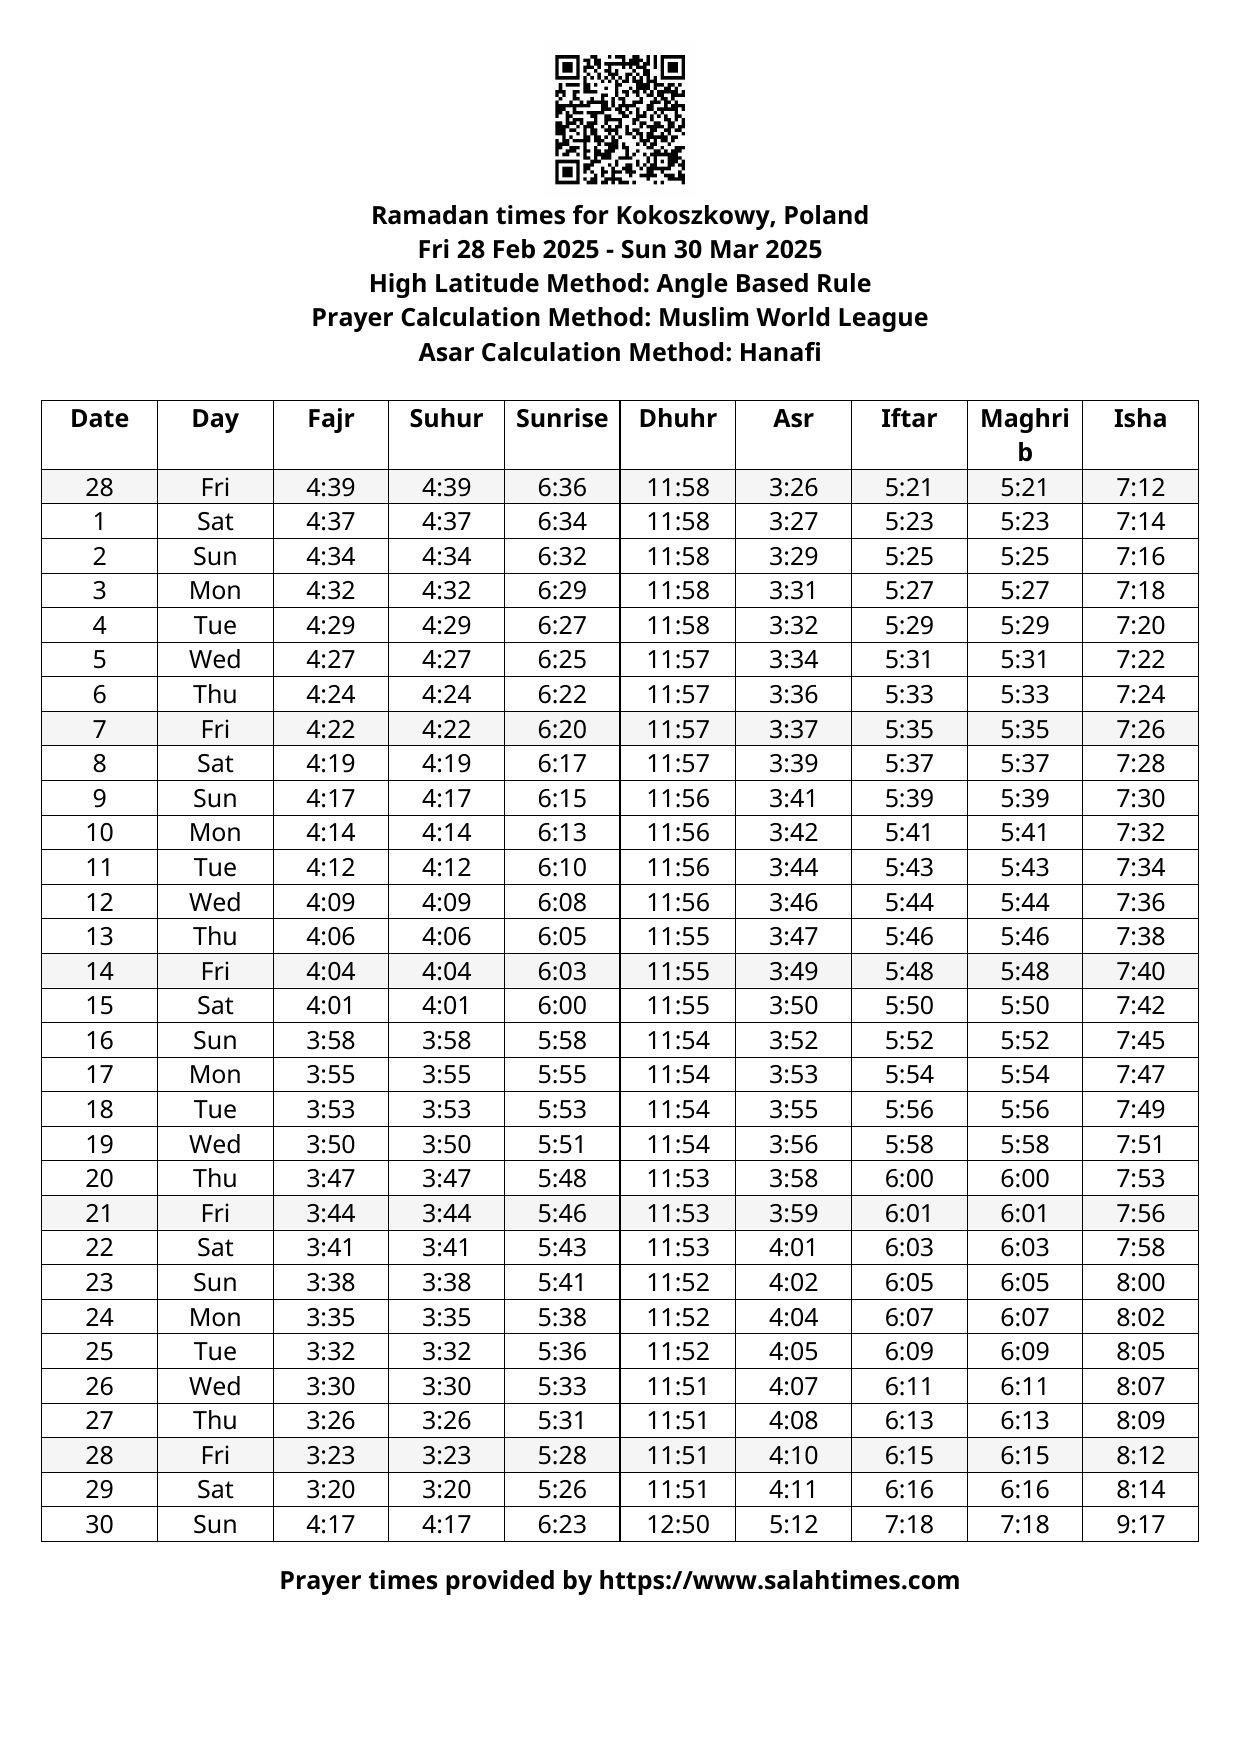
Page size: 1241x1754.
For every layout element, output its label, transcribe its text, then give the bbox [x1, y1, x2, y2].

table_cell 4:04 [736, 1300, 851, 1333]
table_cell Mon [158, 816, 273, 849]
table_cell 3:20 [274, 1473, 388, 1506]
table_cell Wed [158, 1127, 273, 1160]
table_cell 11:51 [621, 1473, 735, 1506]
table_cell 5:12 [736, 1507, 851, 1541]
table_cell 5:37 [852, 746, 967, 780]
table_header Isha [1083, 401, 1198, 469]
table_cell 9:17 [1083, 1507, 1198, 1541]
table_cell 29 [42, 1473, 157, 1506]
table_cell 3 [42, 574, 157, 607]
table_cell 6:20 [505, 712, 619, 745]
table_cell 4:17 [389, 1507, 504, 1541]
table_cell 3:30 [389, 1369, 504, 1402]
text Prayer times provided by https://www.salahtimes.com [42, 1563, 1198, 1597]
table_cell 24 [42, 1300, 157, 1333]
table_cell 5:52 [852, 1023, 967, 1057]
table_cell 4:22 [389, 712, 504, 745]
table_cell Thu [158, 1161, 273, 1195]
table_cell 8:05 [1083, 1334, 1198, 1368]
table_cell 5:27 [968, 574, 1082, 607]
table_cell 3:47 [389, 1161, 504, 1195]
table_cell 5:50 [968, 989, 1082, 1022]
table_cell 7:36 [1083, 885, 1198, 918]
table_cell Thu [158, 677, 273, 711]
table_cell 11:56 [621, 850, 735, 884]
table_cell 6:01 [968, 1196, 1082, 1229]
table_cell 7:24 [1083, 677, 1198, 711]
table_cell 3:31 [736, 574, 851, 607]
table_cell 7:18 [968, 1507, 1082, 1541]
table_cell 4:24 [389, 677, 504, 711]
table_cell 5:41 [505, 1265, 619, 1299]
table_cell 5 [42, 643, 157, 676]
table_cell 10 [42, 816, 157, 849]
table_cell 4:32 [389, 574, 504, 607]
table_cell Sun [158, 539, 273, 572]
table_cell 6:01 [852, 1196, 967, 1229]
table_cell 6:03 [505, 954, 619, 987]
table_cell 11:52 [621, 1265, 735, 1299]
table_cell 5:48 [852, 954, 967, 987]
table_cell 5:25 [852, 539, 967, 572]
table_cell 11:53 [621, 1161, 735, 1195]
table_cell 7:38 [1083, 919, 1198, 953]
table_cell Fri [158, 712, 273, 745]
table_cell 30 [42, 1507, 157, 1541]
table_cell 3:26 [274, 1404, 388, 1437]
table_cell Tue [158, 1334, 273, 1368]
table_cell 6:11 [968, 1369, 1082, 1402]
table_cell 4:34 [274, 539, 388, 572]
table_cell 5:29 [968, 608, 1082, 642]
table_cell 5:41 [852, 816, 967, 849]
table_cell 7:53 [1083, 1161, 1198, 1195]
table_cell 5:44 [852, 885, 967, 918]
table_cell 28 [42, 470, 157, 503]
table_cell Fri [158, 470, 273, 503]
table_cell 8:02 [1083, 1300, 1198, 1333]
picture [542, 41, 699, 198]
table_cell 3:59 [736, 1196, 851, 1229]
table_cell 6:32 [505, 539, 619, 572]
table_cell 14 [42, 954, 157, 987]
table_cell Fri [158, 1438, 273, 1472]
table_cell 5:35 [852, 712, 967, 745]
table_cell 11:52 [621, 1334, 735, 1368]
table_cell 7:45 [1083, 1023, 1198, 1057]
table_cell 7:18 [1083, 574, 1198, 607]
table_cell 18 [42, 1092, 157, 1126]
table_cell 11:58 [621, 504, 735, 538]
table_cell 11:57 [621, 746, 735, 780]
table_cell 7 [42, 712, 157, 745]
table_cell 19 [42, 1127, 157, 1160]
table_cell 3:41 [274, 1231, 388, 1264]
table_cell 11:55 [621, 919, 735, 953]
table_cell 6:34 [505, 504, 619, 538]
table_cell 3:44 [736, 850, 851, 884]
table_cell 4:27 [274, 643, 388, 676]
table_cell 11:58 [621, 574, 735, 607]
table_cell 4:22 [274, 712, 388, 745]
table_cell 7:49 [1083, 1092, 1198, 1126]
table_cell 4:19 [389, 746, 504, 780]
table_cell 6:13 [852, 1404, 967, 1437]
table_cell 6:05 [852, 1265, 967, 1299]
table_cell Sat [158, 1473, 273, 1506]
table_cell 11:56 [621, 816, 735, 849]
table_cell 13 [42, 919, 157, 953]
table_cell 1 [42, 504, 157, 538]
table_cell 11 [42, 850, 157, 884]
table_cell 5:52 [968, 1023, 1082, 1057]
table_cell 4:19 [274, 746, 388, 780]
table_cell 4:10 [736, 1438, 851, 1472]
table_cell 6:00 [505, 989, 619, 1022]
table_cell 9 [42, 781, 157, 814]
table_cell 5:29 [852, 608, 967, 642]
table_cell 11:57 [621, 677, 735, 711]
table_cell 8:12 [1083, 1438, 1198, 1472]
table_cell 3:30 [274, 1369, 388, 1402]
table_cell 5:54 [968, 1058, 1082, 1091]
table_cell 3:32 [274, 1334, 388, 1368]
table_cell 5:44 [968, 885, 1082, 918]
table_header Dhuhr [621, 401, 735, 469]
table_cell 25 [42, 1334, 157, 1368]
table_cell 6:36 [505, 470, 619, 503]
table_cell 6:00 [968, 1161, 1082, 1195]
table_cell 3:46 [736, 885, 851, 918]
table_cell 11:56 [621, 781, 735, 814]
table_cell Mon [158, 574, 273, 607]
table_cell Thu [158, 1404, 273, 1437]
table_cell 3:38 [274, 1265, 388, 1299]
table_cell Wed [158, 643, 273, 676]
table_cell Sun [158, 1265, 273, 1299]
text Ramadan times for Kokoszkowy, Poland [42, 198, 1198, 232]
table_cell 5:26 [505, 1473, 619, 1506]
table_cell 3:38 [389, 1265, 504, 1299]
table_cell 7:26 [1083, 712, 1198, 745]
table_cell 6:16 [968, 1473, 1082, 1506]
table_cell 3:23 [274, 1438, 388, 1472]
table_cell 3:26 [736, 470, 851, 503]
table_cell 6:07 [968, 1300, 1082, 1333]
table_cell 6:03 [852, 1231, 967, 1264]
table_cell 7:42 [1083, 989, 1198, 1022]
table_cell Mon [158, 1058, 273, 1091]
table_cell 11:51 [621, 1369, 735, 1402]
table_cell 5:58 [852, 1127, 967, 1160]
table_cell 3:55 [736, 1092, 851, 1126]
table_cell 5:46 [968, 919, 1082, 953]
table_cell 6:03 [968, 1231, 1082, 1264]
table_cell 4:12 [274, 850, 388, 884]
table_cell 11:57 [621, 712, 735, 745]
table_cell 5:56 [852, 1092, 967, 1126]
table_cell 11:53 [621, 1196, 735, 1229]
table_cell 5:31 [505, 1404, 619, 1437]
table_cell 5:31 [968, 643, 1082, 676]
table_cell 4:02 [736, 1265, 851, 1299]
table_cell 4:37 [389, 504, 504, 538]
table_cell 3:20 [389, 1473, 504, 1506]
table_cell 4:01 [274, 989, 388, 1022]
table_cell 6:25 [505, 643, 619, 676]
table_cell 5:39 [968, 781, 1082, 814]
table_cell 6:27 [505, 608, 619, 642]
table_cell 6 [42, 677, 157, 711]
table_cell 8 [42, 746, 157, 780]
table_cell 3:34 [736, 643, 851, 676]
table_cell 3:29 [736, 539, 851, 572]
text High Latitude Method: Angle Based Rule [42, 266, 1198, 300]
table_cell 4:04 [274, 954, 388, 987]
table_cell 21 [42, 1196, 157, 1229]
table_cell 6:16 [852, 1473, 967, 1506]
table_cell Sat [158, 746, 273, 780]
table_cell 6:13 [968, 1404, 1082, 1437]
table_cell 5:48 [968, 954, 1082, 987]
table_cell 4:07 [736, 1369, 851, 1402]
table_cell 7:28 [1083, 746, 1198, 780]
table_cell 3:44 [274, 1196, 388, 1229]
table_cell Fri [158, 954, 273, 987]
table_cell 4:12 [389, 850, 504, 884]
table_cell 11:54 [621, 1023, 735, 1057]
table_cell Tue [158, 850, 273, 884]
table_cell 6:05 [968, 1265, 1082, 1299]
table_cell 4:24 [274, 677, 388, 711]
table_cell 4:17 [274, 1507, 388, 1541]
table_cell 7:16 [1083, 539, 1198, 572]
text Fri 28 Feb 2025 - Sun 30 Mar 2025 [42, 232, 1198, 266]
table_cell 27 [42, 1404, 157, 1437]
table_cell 4:32 [274, 574, 388, 607]
table_header Date [42, 401, 157, 469]
table_cell 4:39 [389, 470, 504, 503]
table_cell 6:23 [505, 1507, 619, 1541]
table_cell 11:58 [621, 539, 735, 572]
table_cell 5:27 [852, 574, 967, 607]
table_cell 6:10 [505, 850, 619, 884]
table_cell 3:56 [736, 1127, 851, 1160]
table_cell 5:28 [505, 1438, 619, 1472]
table_cell 7:32 [1083, 816, 1198, 849]
table_cell 3:47 [736, 919, 851, 953]
table_cell 4:37 [274, 504, 388, 538]
table_cell 5:38 [505, 1300, 619, 1333]
table_cell 23 [42, 1265, 157, 1299]
table_cell Mon [158, 1300, 273, 1333]
table_cell 3:44 [389, 1196, 504, 1229]
table_cell 3:50 [736, 989, 851, 1022]
table_cell 3:58 [389, 1023, 504, 1057]
table_cell 3:36 [736, 677, 851, 711]
table_cell 6:17 [505, 746, 619, 780]
table_cell Tue [158, 608, 273, 642]
table_cell 4:04 [389, 954, 504, 987]
table_cell 5:46 [852, 919, 967, 953]
table_cell 5:39 [852, 781, 967, 814]
table_cell 20 [42, 1161, 157, 1195]
table_cell 4:29 [274, 608, 388, 642]
table_cell 12:50 [621, 1507, 735, 1541]
table_cell 6:09 [852, 1334, 967, 1368]
table_cell 3:52 [736, 1023, 851, 1057]
table_cell 5:31 [852, 643, 967, 676]
table_cell 6:15 [505, 781, 619, 814]
table_cell 5:55 [505, 1058, 619, 1091]
table_cell 28 [42, 1438, 157, 1472]
table_cell Sun [158, 1023, 273, 1057]
table_cell 5:43 [852, 850, 967, 884]
table_cell 7:51 [1083, 1127, 1198, 1160]
table_cell 4:27 [389, 643, 504, 676]
table_cell 4:08 [736, 1404, 851, 1437]
table_cell 3:37 [736, 712, 851, 745]
table_cell 5:50 [852, 989, 967, 1022]
table_cell 3:55 [274, 1058, 388, 1091]
table_cell 11:54 [621, 1127, 735, 1160]
table_cell 5:41 [968, 816, 1082, 849]
table_cell 4:09 [274, 885, 388, 918]
table_cell 3:55 [389, 1058, 504, 1091]
table_cell 11:52 [621, 1300, 735, 1333]
table_cell 6:09 [968, 1334, 1082, 1368]
table_cell 11:57 [621, 643, 735, 676]
table_cell 7:56 [1083, 1196, 1198, 1229]
table_cell 3:47 [274, 1161, 388, 1195]
table_cell 8:09 [1083, 1404, 1198, 1437]
table_cell 17 [42, 1058, 157, 1091]
table_cell 7:18 [852, 1507, 967, 1541]
table_cell 4:06 [274, 919, 388, 953]
table_header Maghrib [968, 401, 1082, 469]
table_cell 6:22 [505, 677, 619, 711]
table_header Day [158, 401, 273, 469]
table_cell 11:53 [621, 1231, 735, 1264]
table_cell 6:00 [852, 1161, 967, 1195]
table_cell 8:07 [1083, 1369, 1198, 1402]
table_cell 3:32 [736, 608, 851, 642]
table_cell 6:15 [968, 1438, 1082, 1472]
table_cell 3:58 [736, 1161, 851, 1195]
table_cell 4:05 [736, 1334, 851, 1368]
table_cell Fri [158, 1196, 273, 1229]
table_cell 7:58 [1083, 1231, 1198, 1264]
table_cell 5:54 [852, 1058, 967, 1091]
table_cell 5:21 [968, 470, 1082, 503]
table_cell 22 [42, 1231, 157, 1264]
table_cell 7:47 [1083, 1058, 1198, 1091]
table_cell Wed [158, 1369, 273, 1402]
table_cell Sat [158, 504, 273, 538]
table_cell 11:54 [621, 1092, 735, 1126]
table_cell 4:17 [389, 781, 504, 814]
table_cell 11:58 [621, 470, 735, 503]
table_cell 7:30 [1083, 781, 1198, 814]
table_cell 5:58 [968, 1127, 1082, 1160]
table_cell 12 [42, 885, 157, 918]
table_cell 11:51 [621, 1404, 735, 1437]
table_cell 5:56 [968, 1092, 1082, 1126]
table_cell 5:48 [505, 1161, 619, 1195]
table_cell 4:14 [389, 816, 504, 849]
table_cell 3:41 [389, 1231, 504, 1264]
table_cell 3:53 [274, 1092, 388, 1126]
table_cell 7:40 [1083, 954, 1198, 987]
table_cell 11:55 [621, 989, 735, 1022]
table_header Suhur [389, 401, 504, 469]
table_cell 3:35 [274, 1300, 388, 1333]
table_cell 3:41 [736, 781, 851, 814]
table_cell 3:27 [736, 504, 851, 538]
table_cell 3:32 [389, 1334, 504, 1368]
table_cell 4:11 [736, 1473, 851, 1506]
table_cell 3:39 [736, 746, 851, 780]
table_cell 4:39 [274, 470, 388, 503]
table_cell 3:49 [736, 954, 851, 987]
table_cell 7:14 [1083, 504, 1198, 538]
table_cell 5:36 [505, 1334, 619, 1368]
table_cell 6:13 [505, 816, 619, 849]
table_cell 2 [42, 539, 157, 572]
table_cell 4:09 [389, 885, 504, 918]
table_cell 3:58 [274, 1023, 388, 1057]
table_cell 11:56 [621, 885, 735, 918]
table_header Fajr [274, 401, 388, 469]
table_cell 4:06 [389, 919, 504, 953]
table_cell 3:23 [389, 1438, 504, 1472]
table_cell 7:20 [1083, 608, 1198, 642]
table_cell Sun [158, 1507, 273, 1541]
table_cell 4:14 [274, 816, 388, 849]
table_cell 11:55 [621, 954, 735, 987]
table_cell 5:53 [505, 1092, 619, 1126]
table_cell 7:34 [1083, 850, 1198, 884]
table_cell Thu [158, 919, 273, 953]
table_cell 5:21 [852, 470, 967, 503]
table_cell 5:25 [968, 539, 1082, 572]
table_cell 3:50 [389, 1127, 504, 1160]
table_cell 5:33 [852, 677, 967, 711]
table_cell Wed [158, 885, 273, 918]
table_cell 4:01 [389, 989, 504, 1022]
table_cell 3:50 [274, 1127, 388, 1160]
table_cell 5:51 [505, 1127, 619, 1160]
table_cell 5:37 [968, 746, 1082, 780]
table_cell 6:05 [505, 919, 619, 953]
text Asar Calculation Method: Hanafi [42, 334, 1198, 368]
table_cell 11:58 [621, 608, 735, 642]
table_cell 5:35 [968, 712, 1082, 745]
table_cell 16 [42, 1023, 157, 1057]
table_cell 5:43 [505, 1231, 619, 1264]
table_cell 5:33 [968, 677, 1082, 711]
table_header Sunrise [505, 401, 619, 469]
table_cell 4:17 [274, 781, 388, 814]
table_cell Sat [158, 1231, 273, 1264]
table_cell 6:29 [505, 574, 619, 607]
table_cell 3:35 [389, 1300, 504, 1333]
table_cell 7:12 [1083, 470, 1198, 503]
table_cell Sun [158, 781, 273, 814]
table_header Iftar [852, 401, 967, 469]
table_cell 4:29 [389, 608, 504, 642]
table_cell 5:23 [968, 504, 1082, 538]
table_cell 11:51 [621, 1438, 735, 1472]
table_cell 3:53 [736, 1058, 851, 1091]
table_cell 5:23 [852, 504, 967, 538]
table_cell 3:26 [389, 1404, 504, 1437]
table_cell 6:11 [852, 1369, 967, 1402]
table_cell 3:42 [736, 816, 851, 849]
table_cell 5:33 [505, 1369, 619, 1402]
table_header Asr [736, 401, 851, 469]
table_cell 7:22 [1083, 643, 1198, 676]
table_cell 5:58 [505, 1023, 619, 1057]
table_cell 11:54 [621, 1058, 735, 1091]
table_cell 4:34 [389, 539, 504, 572]
table_cell 6:08 [505, 885, 619, 918]
table_cell 6:07 [852, 1300, 967, 1333]
table_cell 6:15 [852, 1438, 967, 1472]
table_cell 4 [42, 608, 157, 642]
table_cell Sat [158, 989, 273, 1022]
table_cell 8:14 [1083, 1473, 1198, 1506]
table_cell 15 [42, 989, 157, 1022]
table_cell 8:00 [1083, 1265, 1198, 1299]
table_cell 3:53 [389, 1092, 504, 1126]
table_cell Tue [158, 1092, 273, 1126]
table_cell 5:43 [968, 850, 1082, 884]
table_cell 4:01 [736, 1231, 851, 1264]
table_cell 5:46 [505, 1196, 619, 1229]
table_cell 26 [42, 1369, 157, 1402]
text Prayer Calculation Method: Muslim World League [42, 300, 1198, 334]
